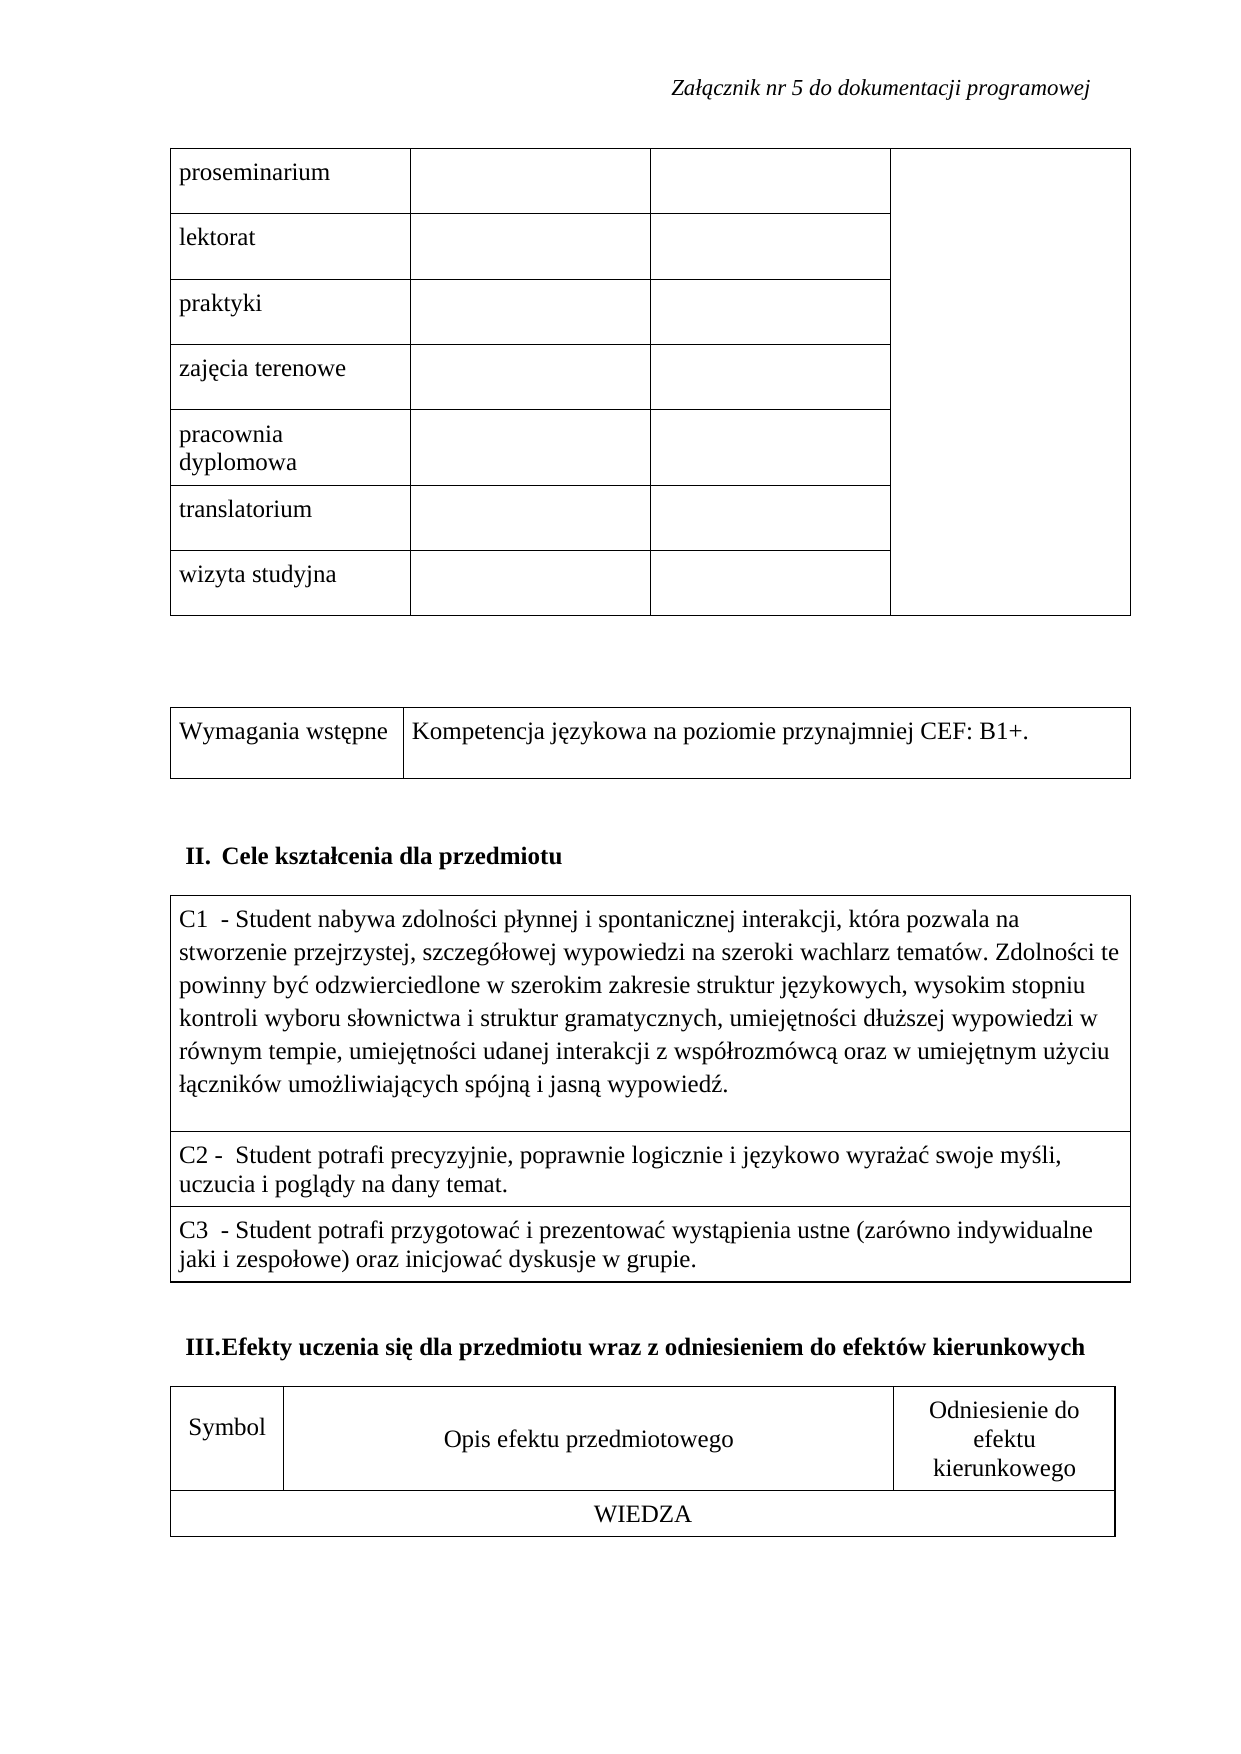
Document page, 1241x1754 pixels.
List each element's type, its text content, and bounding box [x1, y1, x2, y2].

table_cell translatorium [171, 486, 410, 550]
table_cell [411, 410, 650, 484]
table_cell lektorat [171, 214, 410, 278]
table_cell [651, 486, 890, 550]
table_cell praktyki [171, 280, 410, 344]
table_cell WIEDZA [171, 1491, 1114, 1536]
table_cell proseminarium [171, 149, 410, 213]
table_cell [651, 280, 890, 344]
table_cell [651, 214, 890, 278]
table_header C1 - Student nabywa zdolności płynnej i spontanicznej interakcji, która pozwala na stworzenie przejrzystej, szczegółowej wypowiedzi na szeroki wachlarz tematów. Zdolności te powinny być odzwierciedlone w szerokim zakresie struktur językowych, wysokim stopniu kontroli wyboru słownictwa i struktur gramatycznych, umiejętności dłuższej wypowiedzi w równym tempie, umiejętności udanej interakcji z współrozmówcą oraz w umiejętnym użyciu łączników umożliwiających spójną i jasną wypowiedź. [171, 896, 1130, 1131]
table_cell [411, 345, 650, 409]
table_header Symbol [171, 1387, 283, 1490]
table_cell wizyta studyjna [171, 551, 410, 615]
table_cell zajęcia terenowe [171, 345, 410, 409]
table_cell [411, 214, 650, 278]
table_cell [651, 410, 890, 484]
table_header Wymagania wstępne [171, 708, 403, 778]
table_cell C3 - Student potrafi przygotować i prezentować wystąpienia ustne (zarówno indywidualne jaki i zespołowe) oraz inicjować dyskusje w grupie. [171, 1207, 1130, 1281]
table_header Kompetencja językowa na poziomie przynajmniej CEF: B1+. [404, 708, 1130, 778]
table_cell [411, 551, 650, 615]
table_header Opis efektu przedmiotowego [284, 1387, 893, 1490]
table_cell C2 - Student potrafi precyzyjnie, poprawnie logicznie i językowo wyrażać swoje myśli, uczucia i poglądy na dany temat. [171, 1132, 1130, 1206]
table_cell [411, 149, 650, 213]
table_cell [411, 486, 650, 550]
table_cell pracownia dyplomowa [171, 410, 410, 484]
list Efekty uczenia się dla przedmiotu wraz z odniesieniem do efektów kierunkowych [185, 1332, 1093, 1361]
list Cele kształcenia dla przedmiotu [185, 841, 1093, 869]
table_cell [651, 149, 890, 213]
table_cell [651, 345, 890, 409]
table_cell [651, 551, 890, 615]
table_cell [411, 280, 650, 344]
table_header Odniesienie do efektu kierunkowego [894, 1387, 1114, 1490]
